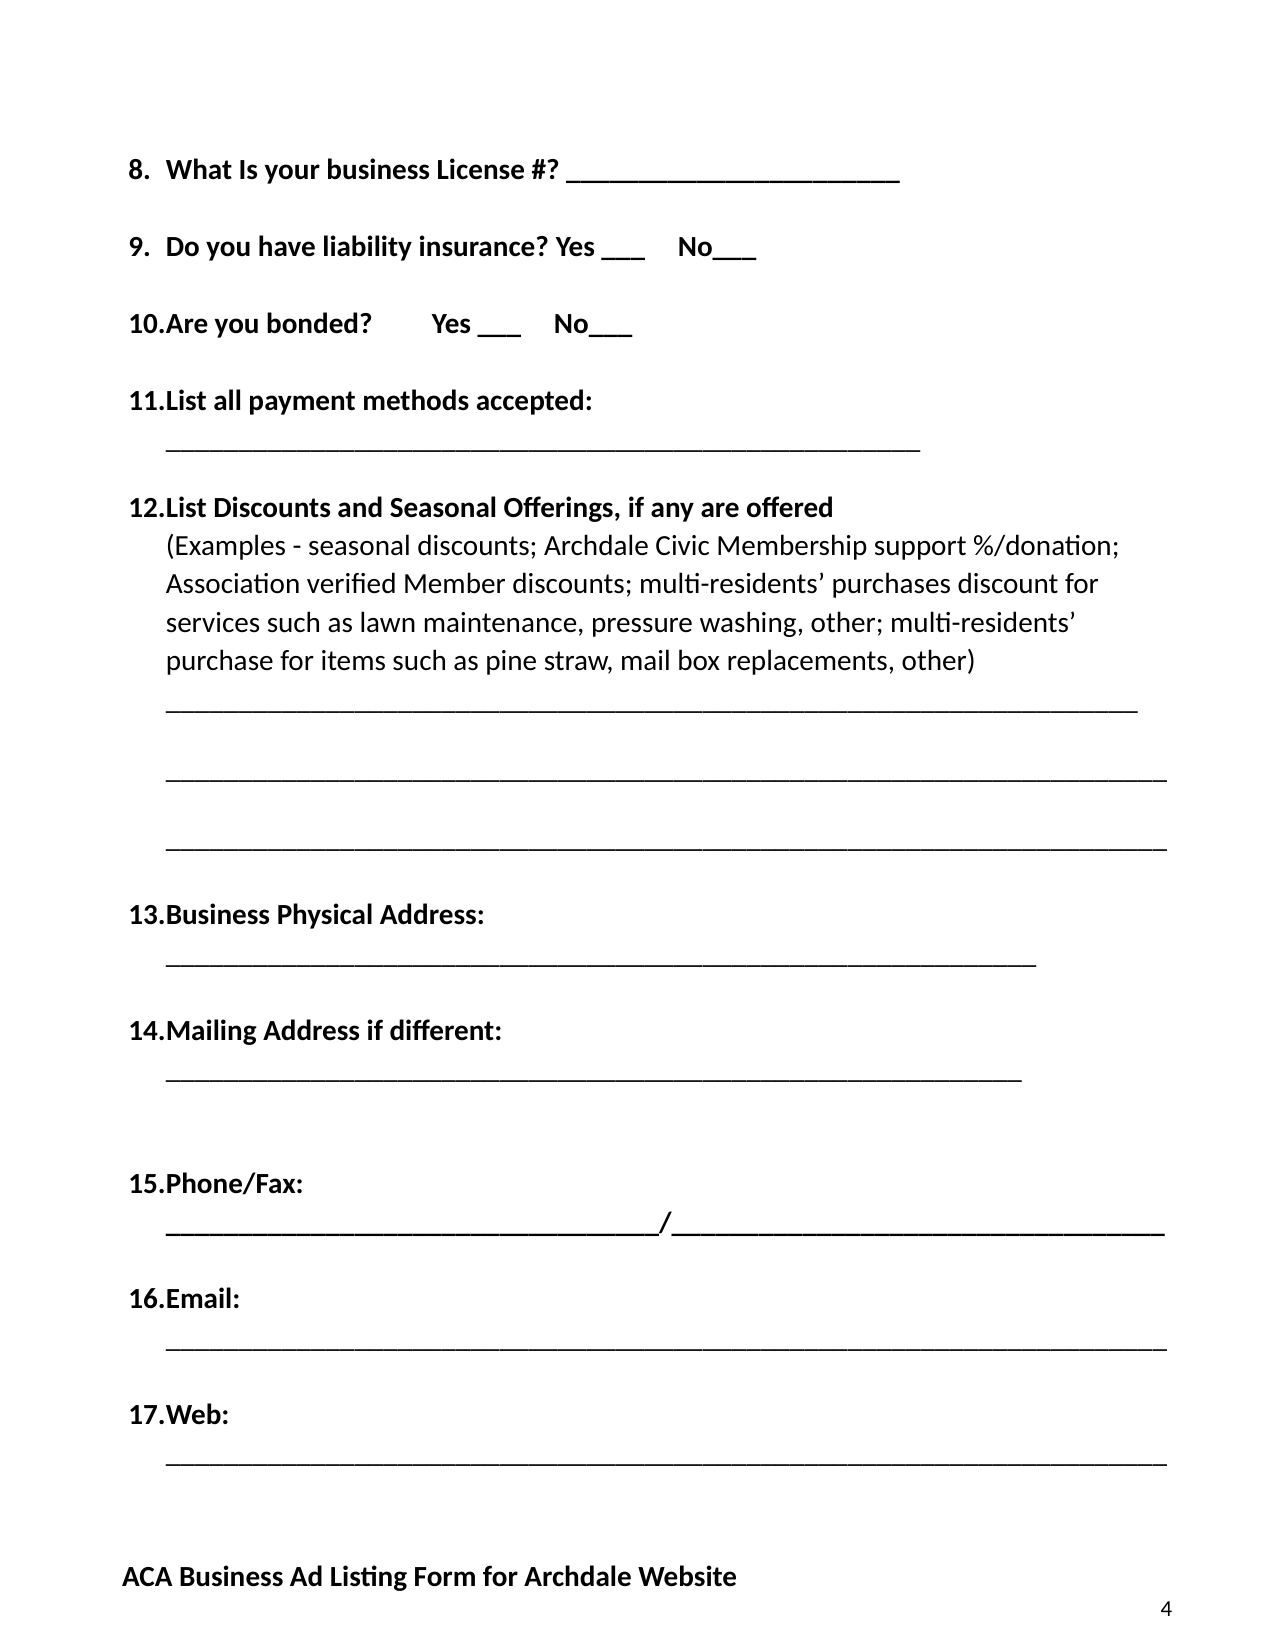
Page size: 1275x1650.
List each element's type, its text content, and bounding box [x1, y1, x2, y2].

list Business Physical Address: ____________________________________________________________ [128, 896, 1172, 970]
list What Is your business License #? _______________________ [128, 151, 1172, 187]
list List all payment methods accepted: ____________________________________________________ [128, 382, 1172, 456]
text _____________________________________________________________________ [166, 719, 1172, 786]
text _____________________________________________________________________ [166, 788, 1172, 855]
list Are you bonded? Yes ___ No___ [128, 305, 1172, 340]
list List Discounts and Seasonal Offerings, if any are offered (Examples - seasonal discounts; Archdale Civic Membership support %/donation; Association verified Member discounts; multi-residents’ purchases discount for services such as lawn maintenance, pressure washing, other; multi-residents’ purchase for items such as pine straw, mail box replacements, other) [128, 489, 1172, 678]
list Do you have liability insurance? Yes ___ No___ [128, 228, 1172, 263]
list Web: _____________________________________________________________________ [128, 1396, 1172, 1470]
list Mailing Address if different: ___________________________________________________________ [128, 1012, 1172, 1086]
list Phone/Fax: __________________________________/__________________________________ [128, 1165, 1172, 1239]
list Email: _____________________________________________________________________ [128, 1281, 1172, 1355]
text ___________________________________________________________________ [166, 681, 1172, 716]
